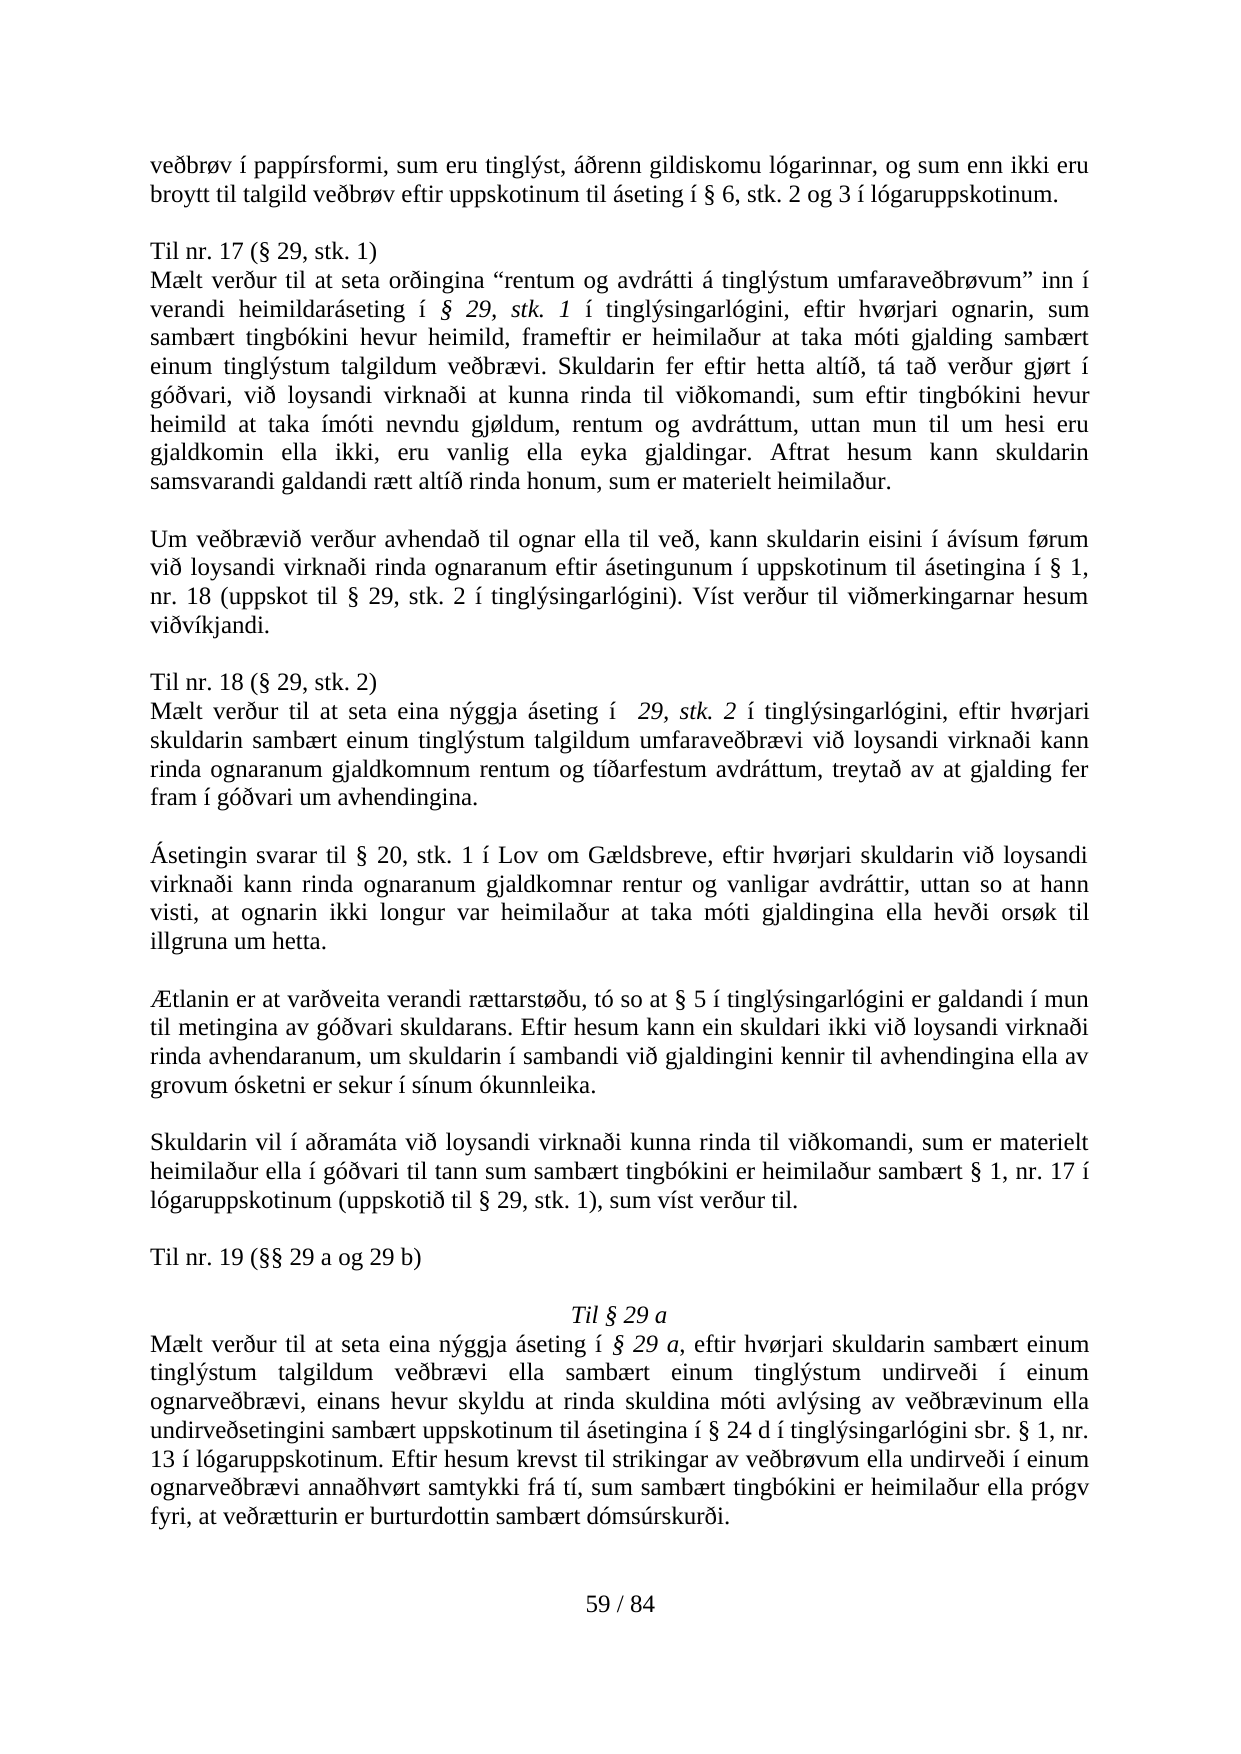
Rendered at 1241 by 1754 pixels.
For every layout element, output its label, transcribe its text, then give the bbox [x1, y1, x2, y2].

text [150, 150, 1090, 207]
text Um veðbrævið verður avhendað til ognar ella til veð, kann skuldarin eisini í ávísum førum við loysandi virknaði rinda ognaranum eftir ásetingunum í uppskotinum til ásetingina í § 1, nr. 18 (uppskot til § 29, stk. 2 í tinglýsingarlógini). Víst verður til viðmerkingarnar hesum viðvíkjandi. [150, 524, 1090, 639]
text Mælt verður til at seta eina nýggja áseting í 29, stk. 2 í tinglýsingarlógini, eftir hvørjari skuldarin sambært einum tinglýstum talgildum umfaraveðbrævi við loysandi virknaði kann rinda ognaranum gjaldkomnum rentum og tíðarfestum avdráttum, treytað av at gjalding fer fram í góðvari um avhendingina. [150, 696, 1090, 811]
text Til § 29 a [150, 1300, 1090, 1329]
text Ætlanin er at varðveita verandi rættarstøðu, tó so at § 5 í tinglýsingarlógini er galdandi í mun til metingina av góðvari skuldarans. Eftir hesum kann ein skuldari ikki við loysandi virknaði rinda avhendaranum, um skuldarin í sambandi við gjaldingini kennir til avhendingina ella av grovum ósketni er sekur í sínum ókunnleika. [150, 984, 1090, 1099]
text Mælt verður til at seta eina nýggja áseting í § 29 a, eftir hvørjari skuldarin sambært einum tinglýstum talgildum veðbrævi ella sambært einum tinglýstum undirveði í einum ognarveðbrævi, einans hevur skyldu at rinda skuldina móti avlýsing av veðbrævinum ella undirveðsetingini sambært uppskotinum til ásetingina í § 24 d í tinglýsingarlógini sbr. § 1, nr. 13 í lógaruppskotinum. Eftir hesum krevst til strikingar av veðbrøvum ella undirveði í einum ognarveðbrævi annaðhvørt samtykki frá tí, sum sambært tingbókini er heimilaður ella prógv fyri, at veðrætturin er burturdottin sambært dómsúrskurði. [150, 1329, 1090, 1530]
text Til nr. 18 (§ 29, stk. 2) [150, 667, 1090, 696]
text Ásetingin svarar til § 20, stk. 1 í Lov om Gældsbreve, eftir hvørjari skuldarin við loysandi virknaði kann rinda ognaranum gjaldkomnar rentur og vanligar avdráttir, uttan so at hann visti, at ognarin ikki longur var heimilaður at taka móti gjaldingina ella hevði orsøk til illgruna um hetta. [150, 840, 1090, 955]
text Til nr. 17 (§ 29, stk. 1) [150, 236, 1090, 265]
text Mælt verður til at seta orðingina “rentum og avdrátti á tinglýstum umfaraveðbrøvum” inn í verandi heimildaráseting í § 29, stk. 1 í tinglýsingarlógini, eftir hvørjari ognarin, sum sambært tingbókini hevur heimild, frameftir er heimilaður at taka móti gjalding sambært einum tinglýstum talgildum veðbrævi. Skuldarin fer eftir hetta altíð, tá tað verður gjørt í góðvari, við loysandi virknaði at kunna rinda til viðkomandi, sum eftir tingbókini hevur heimild at taka ímóti nevndu gjøldum, rentum og avdráttum, uttan mun til um hesi eru gjaldkomin ella ikki, eru vanlig ella eyka gjaldingar. Aftrat hesum kann skuldarin samsvarandi galdandi rætt altíð rinda honum, sum er materielt heimilaður. [150, 265, 1090, 495]
text Til nr. 19 (§§ 29 a og 29 b) [150, 1242, 1090, 1271]
text Skuldarin vil í aðramáta við loysandi virknaði kunna rinda til viðkomandi, sum er materielt heimilaður ella í góðvari til tann sum sambært tingbókini er heimilaður sambært § 1, nr. 17 í lógaruppskotinum (uppskotið til § 29, stk. 1), sum víst verður til. [150, 1127, 1090, 1214]
